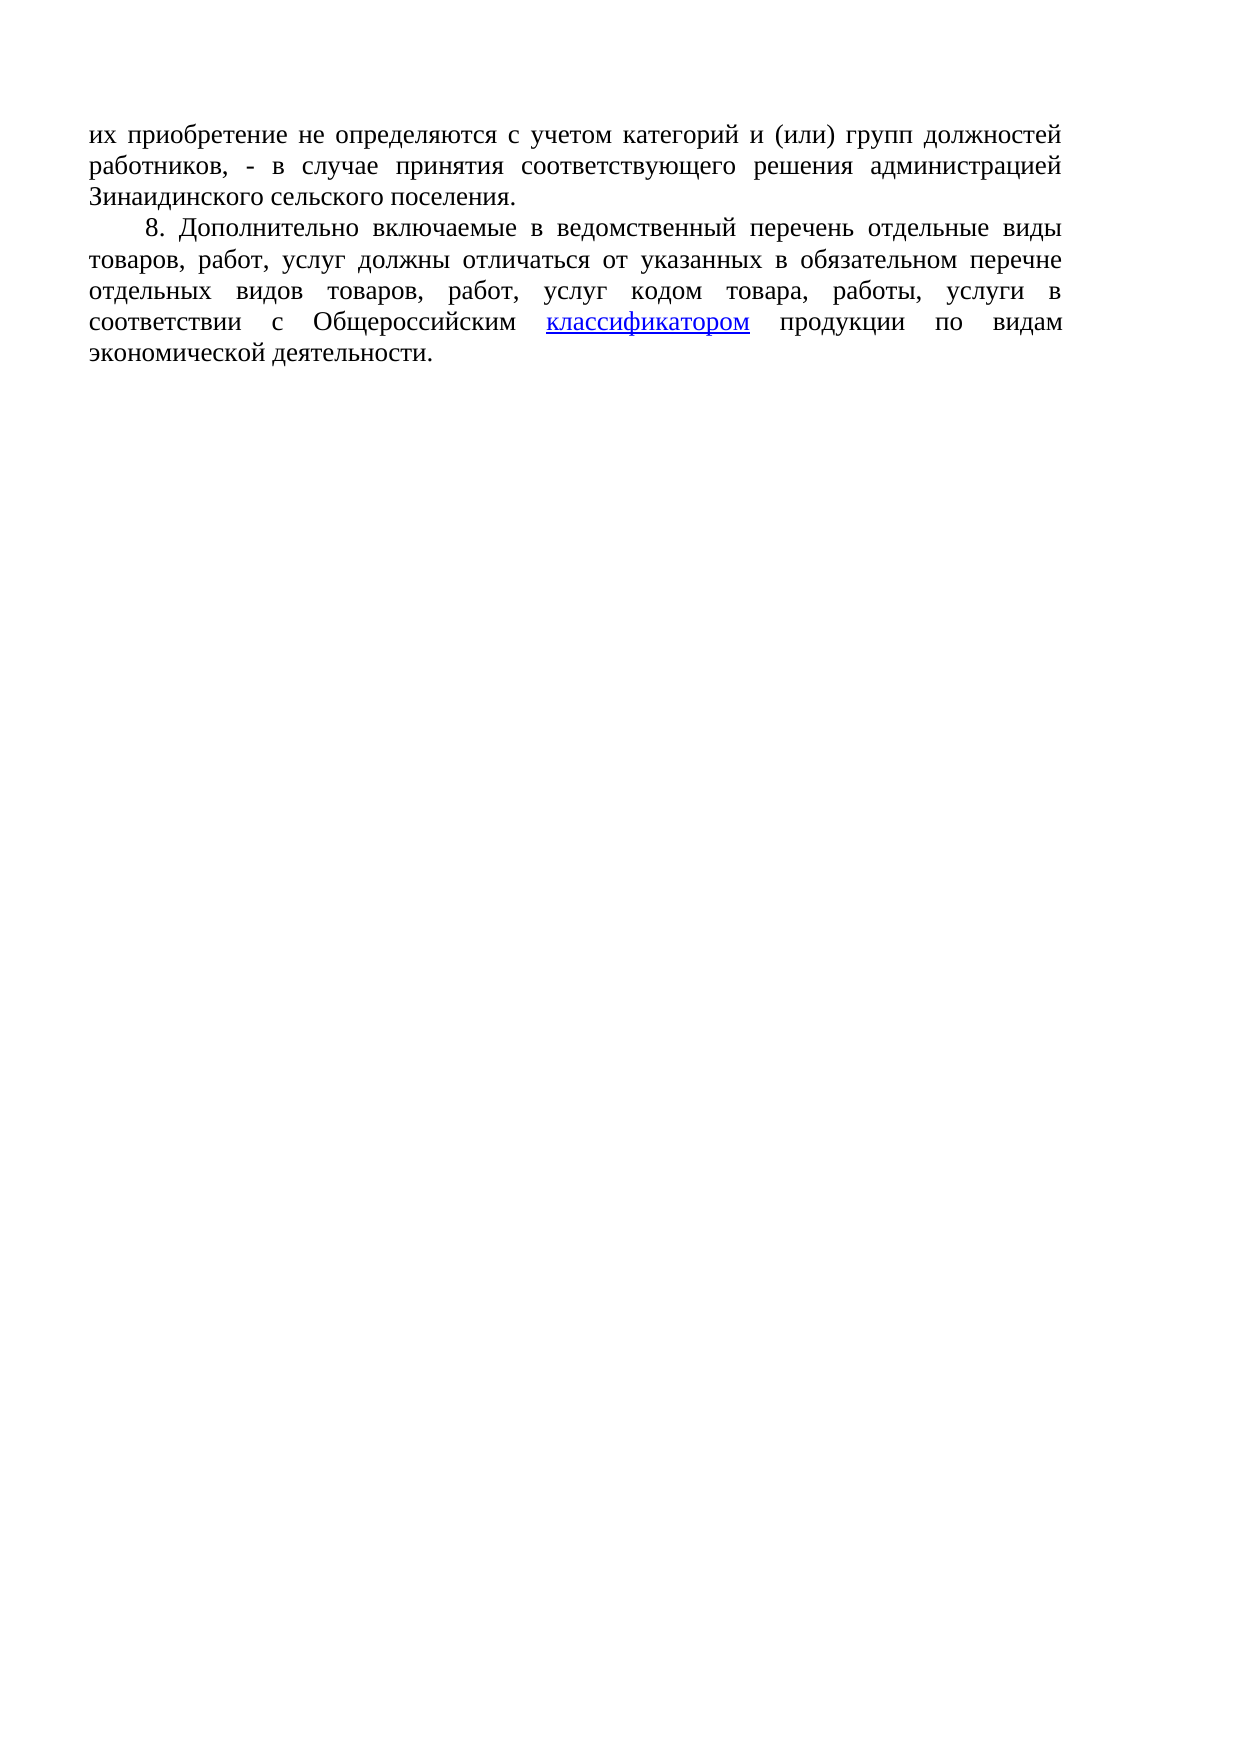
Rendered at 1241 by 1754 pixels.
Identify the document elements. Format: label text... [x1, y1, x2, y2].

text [89, 118, 1063, 212]
text 8. Дополнительно включаемые в ведомственный перечень отдельные виды товаров, работ, услуг должны отличаться от указанных в обязательном перечне отдельных видов товаров, работ, услуг кодом товара, работы, услуги в соответствии с Общероссийским классификатором продукции по видам экономической деятельности. [89, 212, 1063, 367]
